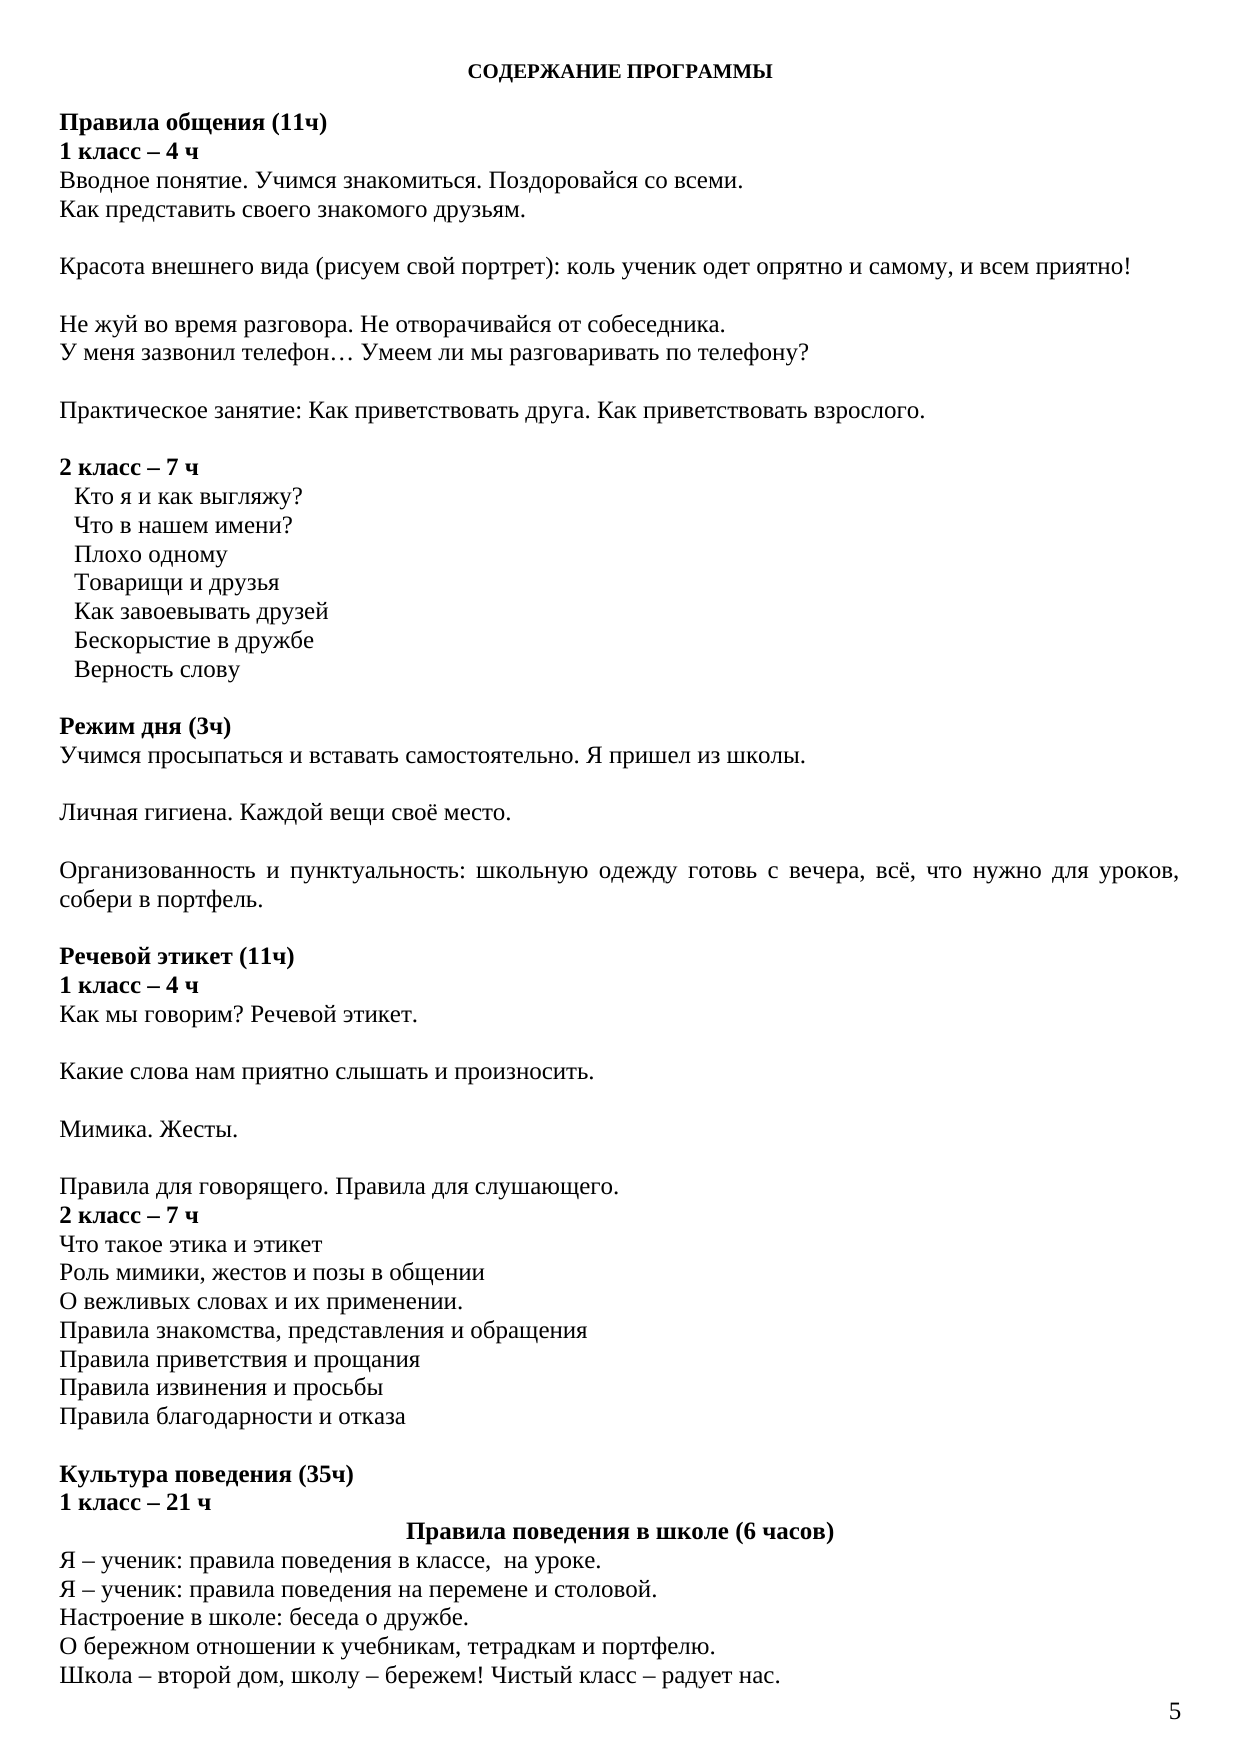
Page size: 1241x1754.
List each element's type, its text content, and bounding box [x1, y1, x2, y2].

text Красота внешнего вида (рисуем свой портрет): коль ученик одет опрятно и самому, и всем приятно! [59, 251, 1181, 280]
text 1 класс – 4 ч [59, 136, 1181, 165]
text Правила извинения и просьбы [59, 1372, 1181, 1401]
text Как завоевывать друзей [59, 596, 1181, 625]
text Товарищи и друзья [59, 567, 1181, 596]
text Правила приветствия и прощания [59, 1344, 1181, 1372]
text Какие слова нам приятно слышать и произносить. [59, 1056, 1181, 1085]
text 2 класс – 7 ч [59, 452, 1181, 481]
text Личная гигиена. Каждой вещи своё место. [59, 797, 1181, 826]
text Культура поведения (35ч) [59, 1459, 1181, 1487]
text Роль мимики, жестов и позы в общении [59, 1257, 1181, 1286]
text Речевой этикет (11ч) [59, 941, 1181, 970]
text СОДЕРЖАНИЕ ПРОГРАММЫ [59, 59, 1181, 83]
text Практическое занятие: Как приветствовать друга. Как приветствовать взрослого. [59, 395, 1181, 424]
text Правила для говорящего. Правила для слушающего. [59, 1171, 1181, 1200]
text Я – ученик: правила поведения в классе, на уроке. [59, 1545, 1181, 1574]
text 2 класс – 7 ч [59, 1200, 1181, 1229]
text Правила благодарности и отказа [59, 1401, 1181, 1430]
text Правила поведения в школе (6 часов) [59, 1516, 1181, 1545]
text Вводное понятие. Учимся знакомиться. Поздоровайся со всеми. [59, 165, 1181, 194]
text Бескорыстие в дружбе [59, 625, 1181, 654]
text Как мы говорим? Речевой этикет. [59, 999, 1181, 1027]
text Организованность и пунктуальность: школьную одежду готовь с вечера, всё, что нужно для уроков, собери в портфель. [59, 855, 1181, 912]
text Плохо одному [59, 539, 1181, 567]
text Верность слову [59, 654, 1181, 682]
text О вежливых словах и их применении. [59, 1286, 1181, 1315]
text Кто я и как выгляжу? [59, 481, 1181, 510]
text Не жуй во время разговора. Не отворачивайся от собеседника. [59, 309, 1181, 337]
text О бережном отношении к учебникам, тетрадкам и портфелю. [59, 1631, 1181, 1660]
text Что такое этика и этикет [59, 1229, 1181, 1257]
text Школа – второй дом, школу – бережем! Чистый класс – радует нас. [59, 1660, 1181, 1689]
text Я – ученик: правила поведения на перемене и столовой. [59, 1574, 1181, 1602]
text Как представить своего знакомого друзьям. [59, 194, 1181, 222]
text У меня зазвонил телефон… Умеем ли мы разговаривать по телефону? [59, 337, 1181, 366]
text Что в нашем имени? [59, 510, 1181, 539]
text Правила общения (11ч) [59, 107, 1181, 136]
text Режим дня (3ч) [59, 711, 1181, 740]
text Настроение в школе: беседа о дружбе. [59, 1602, 1181, 1631]
text Учимся просыпаться и вставать самостоятельно. Я пришел из школы. [59, 740, 1181, 769]
text Правила знакомства, представления и обращения [59, 1315, 1181, 1344]
text 1 класс – 21 ч [59, 1487, 1181, 1516]
text 1 класс – 4 ч [59, 970, 1181, 999]
text Мимика. Жесты. [59, 1114, 1181, 1142]
